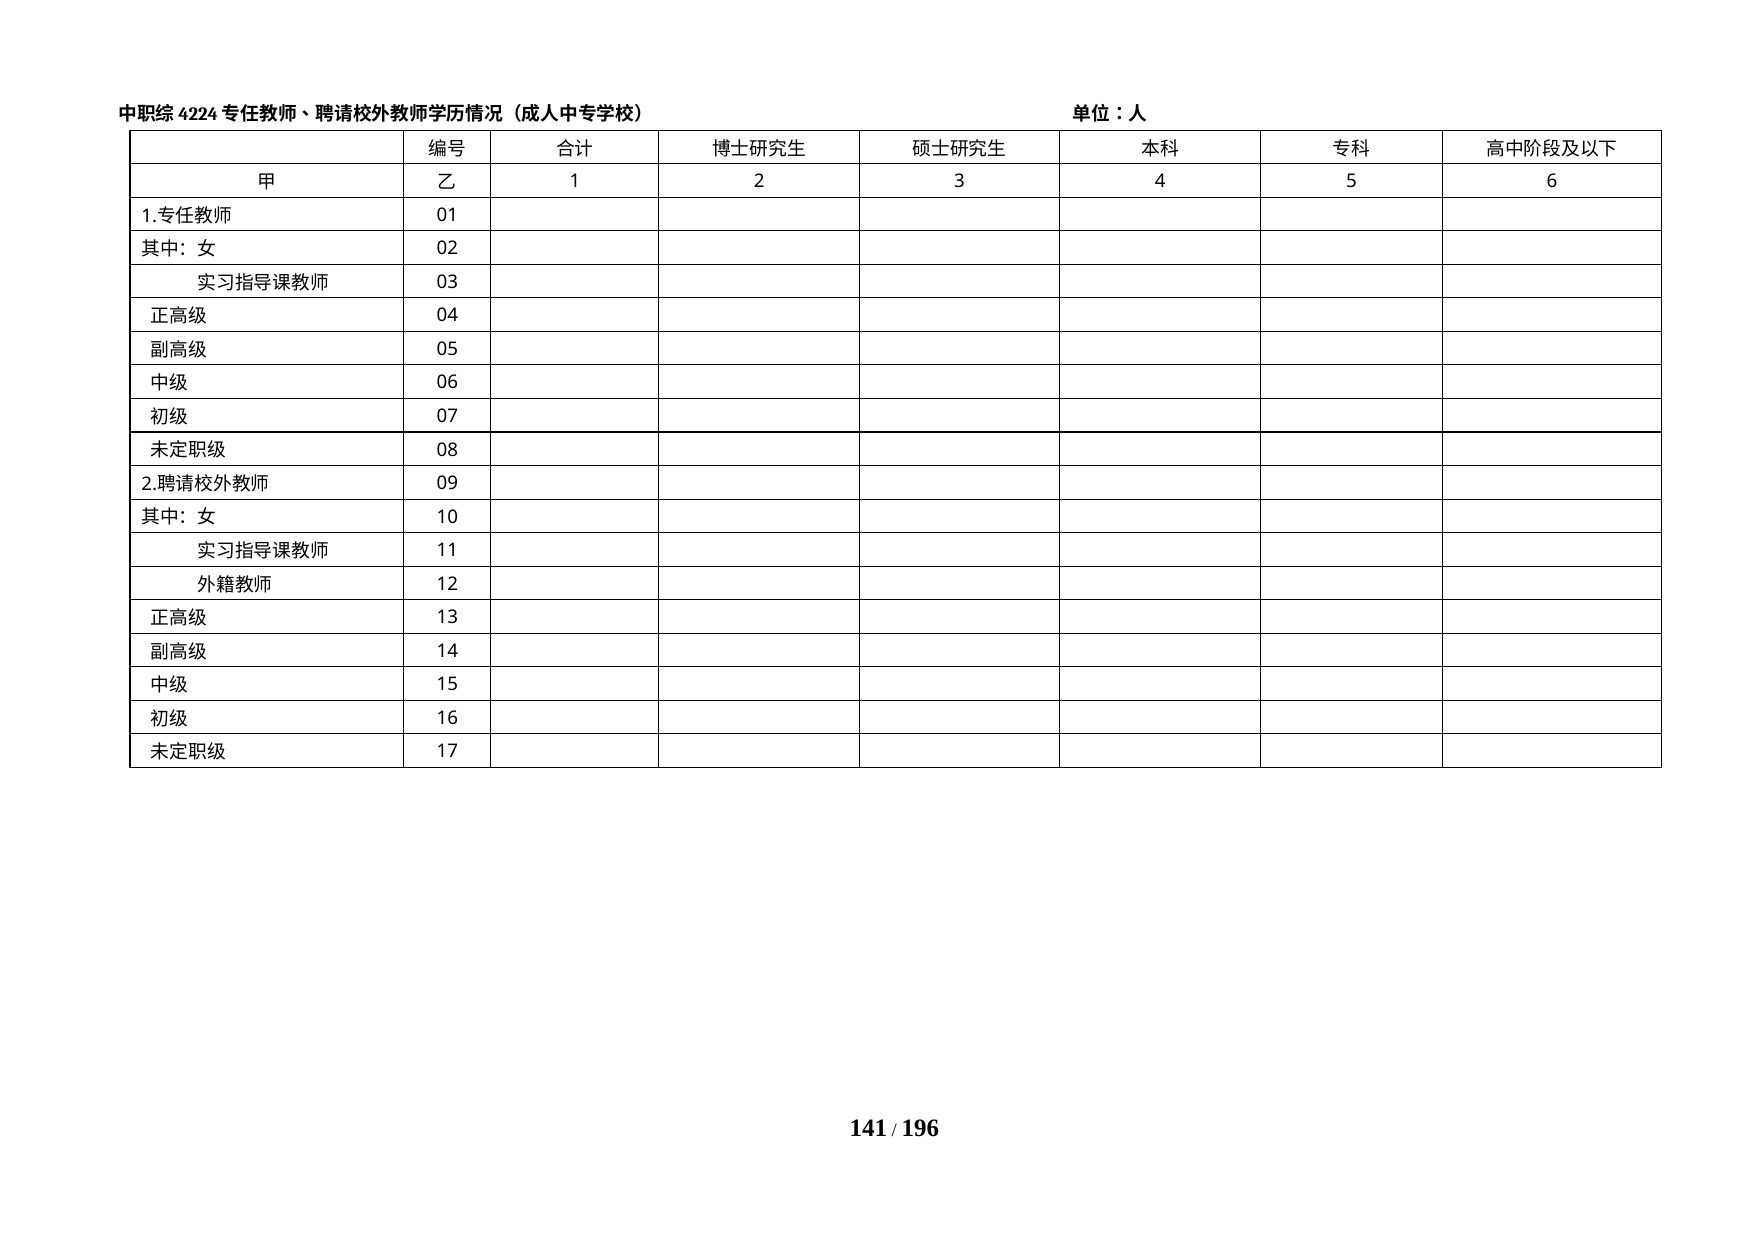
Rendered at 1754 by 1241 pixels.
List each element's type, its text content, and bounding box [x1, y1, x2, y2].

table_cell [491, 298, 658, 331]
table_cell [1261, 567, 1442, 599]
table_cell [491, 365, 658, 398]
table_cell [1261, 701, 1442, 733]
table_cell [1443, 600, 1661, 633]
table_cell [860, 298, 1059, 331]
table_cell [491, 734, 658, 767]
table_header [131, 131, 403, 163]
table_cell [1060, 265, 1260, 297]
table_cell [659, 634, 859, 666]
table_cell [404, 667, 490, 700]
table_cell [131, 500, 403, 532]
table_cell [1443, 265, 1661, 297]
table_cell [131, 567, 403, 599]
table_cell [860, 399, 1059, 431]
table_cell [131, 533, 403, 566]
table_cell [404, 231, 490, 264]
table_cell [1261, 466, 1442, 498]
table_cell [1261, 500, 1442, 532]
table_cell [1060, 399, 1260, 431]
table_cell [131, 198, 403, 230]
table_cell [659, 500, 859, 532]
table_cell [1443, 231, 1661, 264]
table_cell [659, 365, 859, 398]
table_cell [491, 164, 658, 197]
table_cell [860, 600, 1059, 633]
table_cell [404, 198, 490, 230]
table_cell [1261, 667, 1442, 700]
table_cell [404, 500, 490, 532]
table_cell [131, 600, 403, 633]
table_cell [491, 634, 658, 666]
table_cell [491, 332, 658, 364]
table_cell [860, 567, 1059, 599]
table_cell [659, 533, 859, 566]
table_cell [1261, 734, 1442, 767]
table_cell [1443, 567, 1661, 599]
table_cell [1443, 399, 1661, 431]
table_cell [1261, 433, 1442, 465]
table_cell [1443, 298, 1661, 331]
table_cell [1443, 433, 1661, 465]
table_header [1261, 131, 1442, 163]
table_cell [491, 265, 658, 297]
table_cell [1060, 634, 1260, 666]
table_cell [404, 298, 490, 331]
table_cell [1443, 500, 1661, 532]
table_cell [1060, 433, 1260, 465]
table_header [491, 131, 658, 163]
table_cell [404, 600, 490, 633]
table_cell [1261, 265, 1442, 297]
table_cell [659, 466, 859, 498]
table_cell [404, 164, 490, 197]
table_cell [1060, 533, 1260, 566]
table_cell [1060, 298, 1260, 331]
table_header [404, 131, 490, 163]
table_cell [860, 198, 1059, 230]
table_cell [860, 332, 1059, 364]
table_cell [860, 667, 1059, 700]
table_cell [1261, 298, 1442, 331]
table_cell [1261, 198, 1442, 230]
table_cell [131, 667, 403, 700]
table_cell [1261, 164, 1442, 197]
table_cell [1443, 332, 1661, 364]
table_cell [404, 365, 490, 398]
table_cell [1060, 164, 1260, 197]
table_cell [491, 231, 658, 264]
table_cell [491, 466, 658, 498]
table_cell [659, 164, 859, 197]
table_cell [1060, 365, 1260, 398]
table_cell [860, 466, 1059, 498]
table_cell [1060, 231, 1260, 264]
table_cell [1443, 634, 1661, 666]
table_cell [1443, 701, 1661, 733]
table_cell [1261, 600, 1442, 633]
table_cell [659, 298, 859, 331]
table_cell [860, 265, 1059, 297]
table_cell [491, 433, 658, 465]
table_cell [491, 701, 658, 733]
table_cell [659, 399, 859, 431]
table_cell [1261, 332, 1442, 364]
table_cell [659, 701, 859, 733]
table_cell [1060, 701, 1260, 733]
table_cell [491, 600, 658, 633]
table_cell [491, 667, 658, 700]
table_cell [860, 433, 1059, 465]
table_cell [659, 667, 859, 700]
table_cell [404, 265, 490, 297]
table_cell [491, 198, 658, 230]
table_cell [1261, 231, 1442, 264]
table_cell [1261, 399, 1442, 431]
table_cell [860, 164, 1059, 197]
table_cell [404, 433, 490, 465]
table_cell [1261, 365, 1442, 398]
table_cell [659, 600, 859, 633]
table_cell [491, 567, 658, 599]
subtitle 中职综4224专任教师、聘请校外教师学历情况（成人中专学校） 单位：人 [118, 97, 1665, 129]
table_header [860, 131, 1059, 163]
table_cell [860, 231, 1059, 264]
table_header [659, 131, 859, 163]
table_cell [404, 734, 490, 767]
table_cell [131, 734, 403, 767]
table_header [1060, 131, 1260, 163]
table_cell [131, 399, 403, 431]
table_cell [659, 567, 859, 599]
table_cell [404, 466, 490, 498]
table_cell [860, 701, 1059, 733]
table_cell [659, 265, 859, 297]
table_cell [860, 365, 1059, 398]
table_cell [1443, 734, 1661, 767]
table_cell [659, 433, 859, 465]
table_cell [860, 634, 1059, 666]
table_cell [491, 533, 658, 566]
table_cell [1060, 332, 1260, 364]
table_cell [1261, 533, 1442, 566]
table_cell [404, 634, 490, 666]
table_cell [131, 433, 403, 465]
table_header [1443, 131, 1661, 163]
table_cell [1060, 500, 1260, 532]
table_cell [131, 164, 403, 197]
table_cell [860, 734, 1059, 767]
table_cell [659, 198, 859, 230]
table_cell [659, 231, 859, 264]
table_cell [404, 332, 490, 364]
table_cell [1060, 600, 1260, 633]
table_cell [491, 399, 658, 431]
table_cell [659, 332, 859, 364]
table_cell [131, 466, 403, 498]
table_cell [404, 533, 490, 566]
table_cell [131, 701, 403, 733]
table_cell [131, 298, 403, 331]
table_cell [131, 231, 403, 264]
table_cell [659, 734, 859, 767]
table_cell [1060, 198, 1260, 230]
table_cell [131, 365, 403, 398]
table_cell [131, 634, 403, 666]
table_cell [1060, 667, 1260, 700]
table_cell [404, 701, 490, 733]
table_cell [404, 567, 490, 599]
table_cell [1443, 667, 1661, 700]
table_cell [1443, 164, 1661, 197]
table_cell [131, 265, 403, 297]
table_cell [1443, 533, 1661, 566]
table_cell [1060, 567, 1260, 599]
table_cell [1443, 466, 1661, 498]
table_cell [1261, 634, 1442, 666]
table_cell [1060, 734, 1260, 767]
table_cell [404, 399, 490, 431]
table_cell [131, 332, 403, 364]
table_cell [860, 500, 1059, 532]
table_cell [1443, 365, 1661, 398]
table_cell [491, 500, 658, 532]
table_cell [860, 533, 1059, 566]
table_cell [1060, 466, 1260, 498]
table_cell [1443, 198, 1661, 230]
